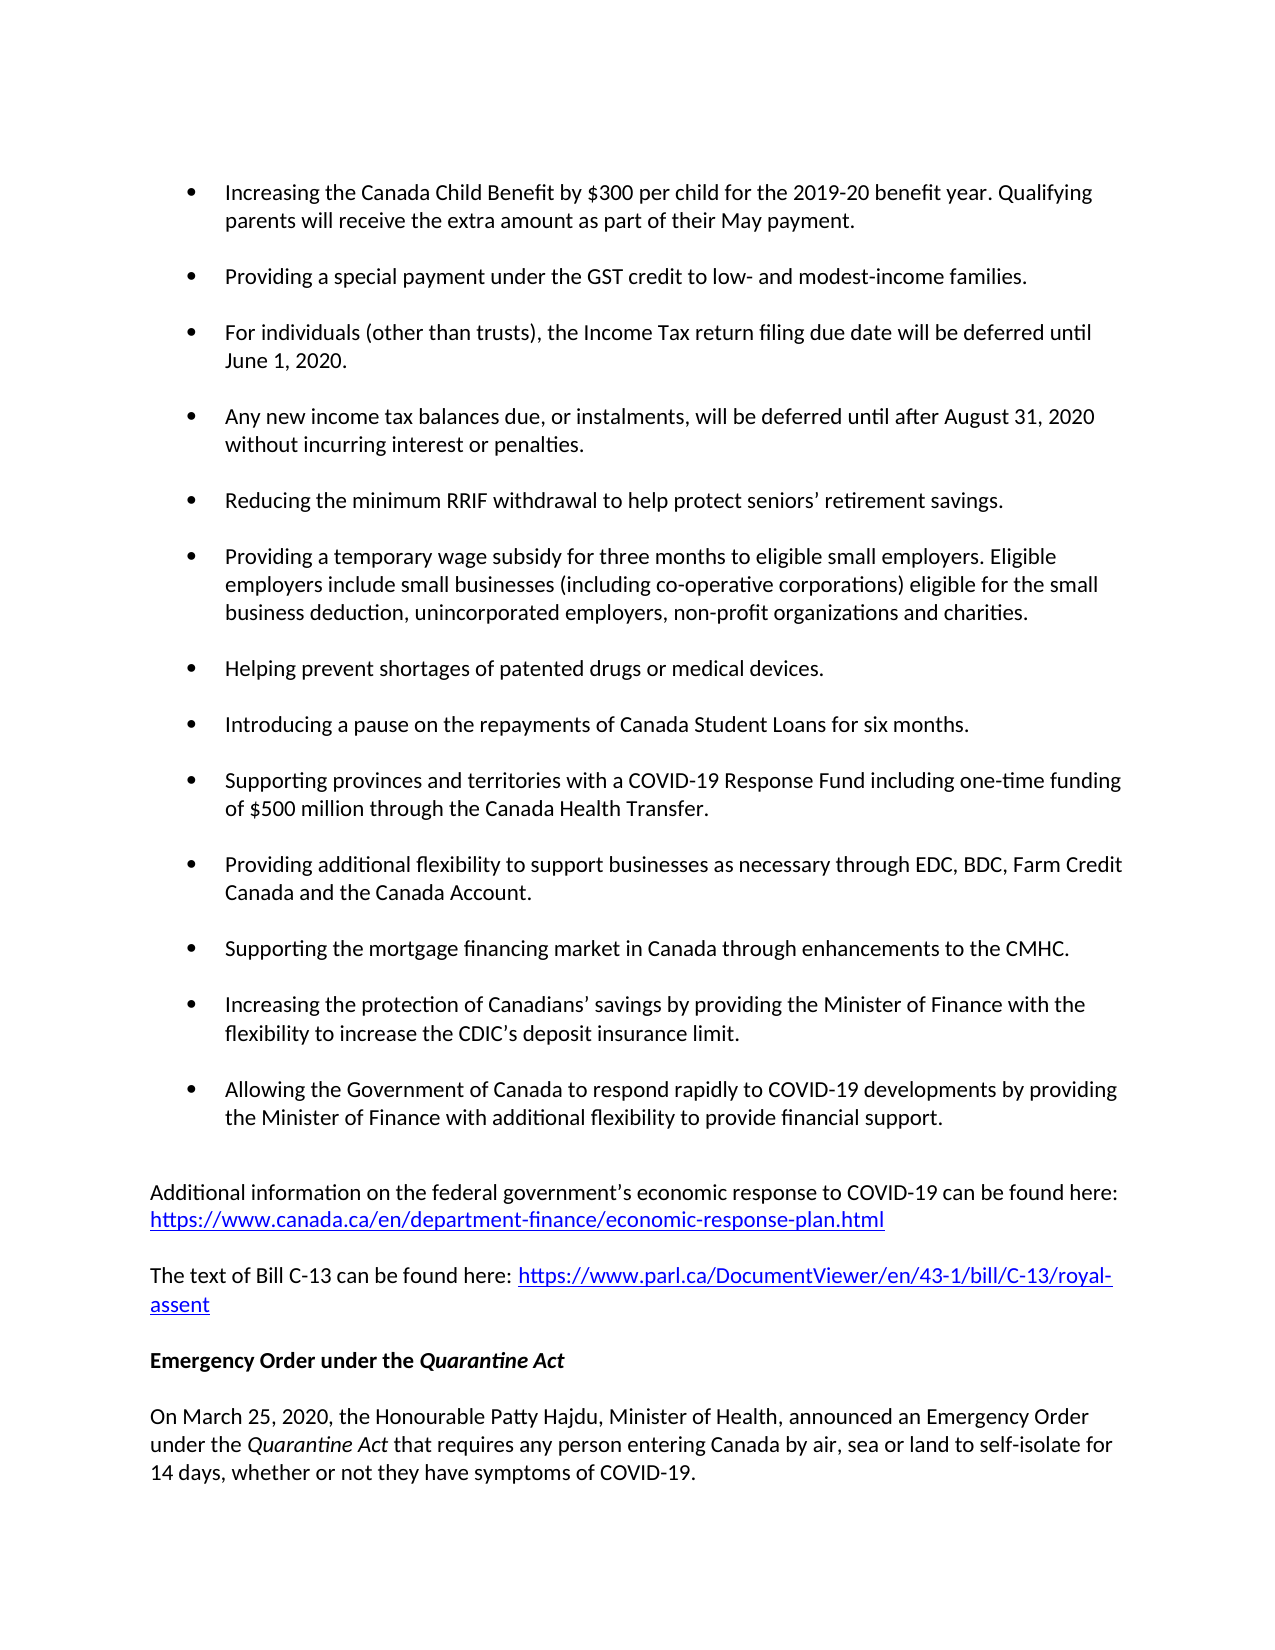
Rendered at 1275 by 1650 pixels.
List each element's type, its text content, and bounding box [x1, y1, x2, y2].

list Increasing the protection of Canadians’ savings by providing the Minister of Finance with the flexibility to increase the CDIC’s deposit insurance limit. [187, 991, 1125, 1047]
list Helping prevent shortages of patented drugs or medical devices. [187, 654, 1125, 682]
list For individuals (other than trusts), the Income Tax return filing due date will be deferred until June 1, 2020. [187, 318, 1125, 374]
list Providing additional flexibility to support businesses as necessary through EDC, BDC, Farm Credit Canada and the Canada Account. [187, 851, 1125, 907]
list Allowing the Government of Canada to respond rapidly to COVID-19 developments by providing the Minister of Finance with additional flexibility to provide financial support. [187, 1075, 1125, 1131]
list Supporting provinces and territories with a COVID-19 Response Fund including one-time funding of $500 million through the Canada Health Transfer. [187, 766, 1125, 822]
text On March 25, 2020, the Honourable Patty Hajdu, Minister of Health, announced an Emergency Order under the Quarantine Act that requires any person entering Canada by air, sea or land to self-isolate for 14 days, whether or not they have symptoms of COVID-19. [150, 1402, 1125, 1486]
list Supporting the mortgage financing market in Canada through enhancements to the CMHC. [187, 934, 1125, 963]
list Any new income tax balances due, or instalments, will be deferred until after August 31, 2020 without incurring interest or penalties. [187, 402, 1125, 458]
list Increasing the Canada Child Benefit by $300 per child for the 2019-20 benefit year. Qualifying parents will receive the extra amount as part of their May payment. [187, 178, 1125, 234]
text The text of Bill C-13 can be found here: https://www.parl.ca/DocumentViewer/en/43-1/bill/C-13/royal-assent [150, 1262, 1125, 1318]
list Providing a special payment under the GST credit to low- and modest-income families. [187, 262, 1125, 290]
list Introducing a pause on the repayments of Canada Student Loans for six months. [187, 710, 1125, 738]
list Reducing the minimum RRIF withdrawal to help protect seniors’ retirement savings. [187, 486, 1125, 514]
text Additional information on the federal government’s economic response to COVID-19 can be found here: https://www.canada.ca/en/department-finance/economic-response-plan.html [150, 1178, 1125, 1234]
text Emergency Order under the Quarantine Act [150, 1346, 1125, 1374]
list Providing a temporary wage subsidy for three months to eligible small employers. Eligible employers include small businesses (including co-operative corporations) eligible for the small business deduction, unincorporated employers, non-profit organizations and charities. [187, 542, 1125, 626]
